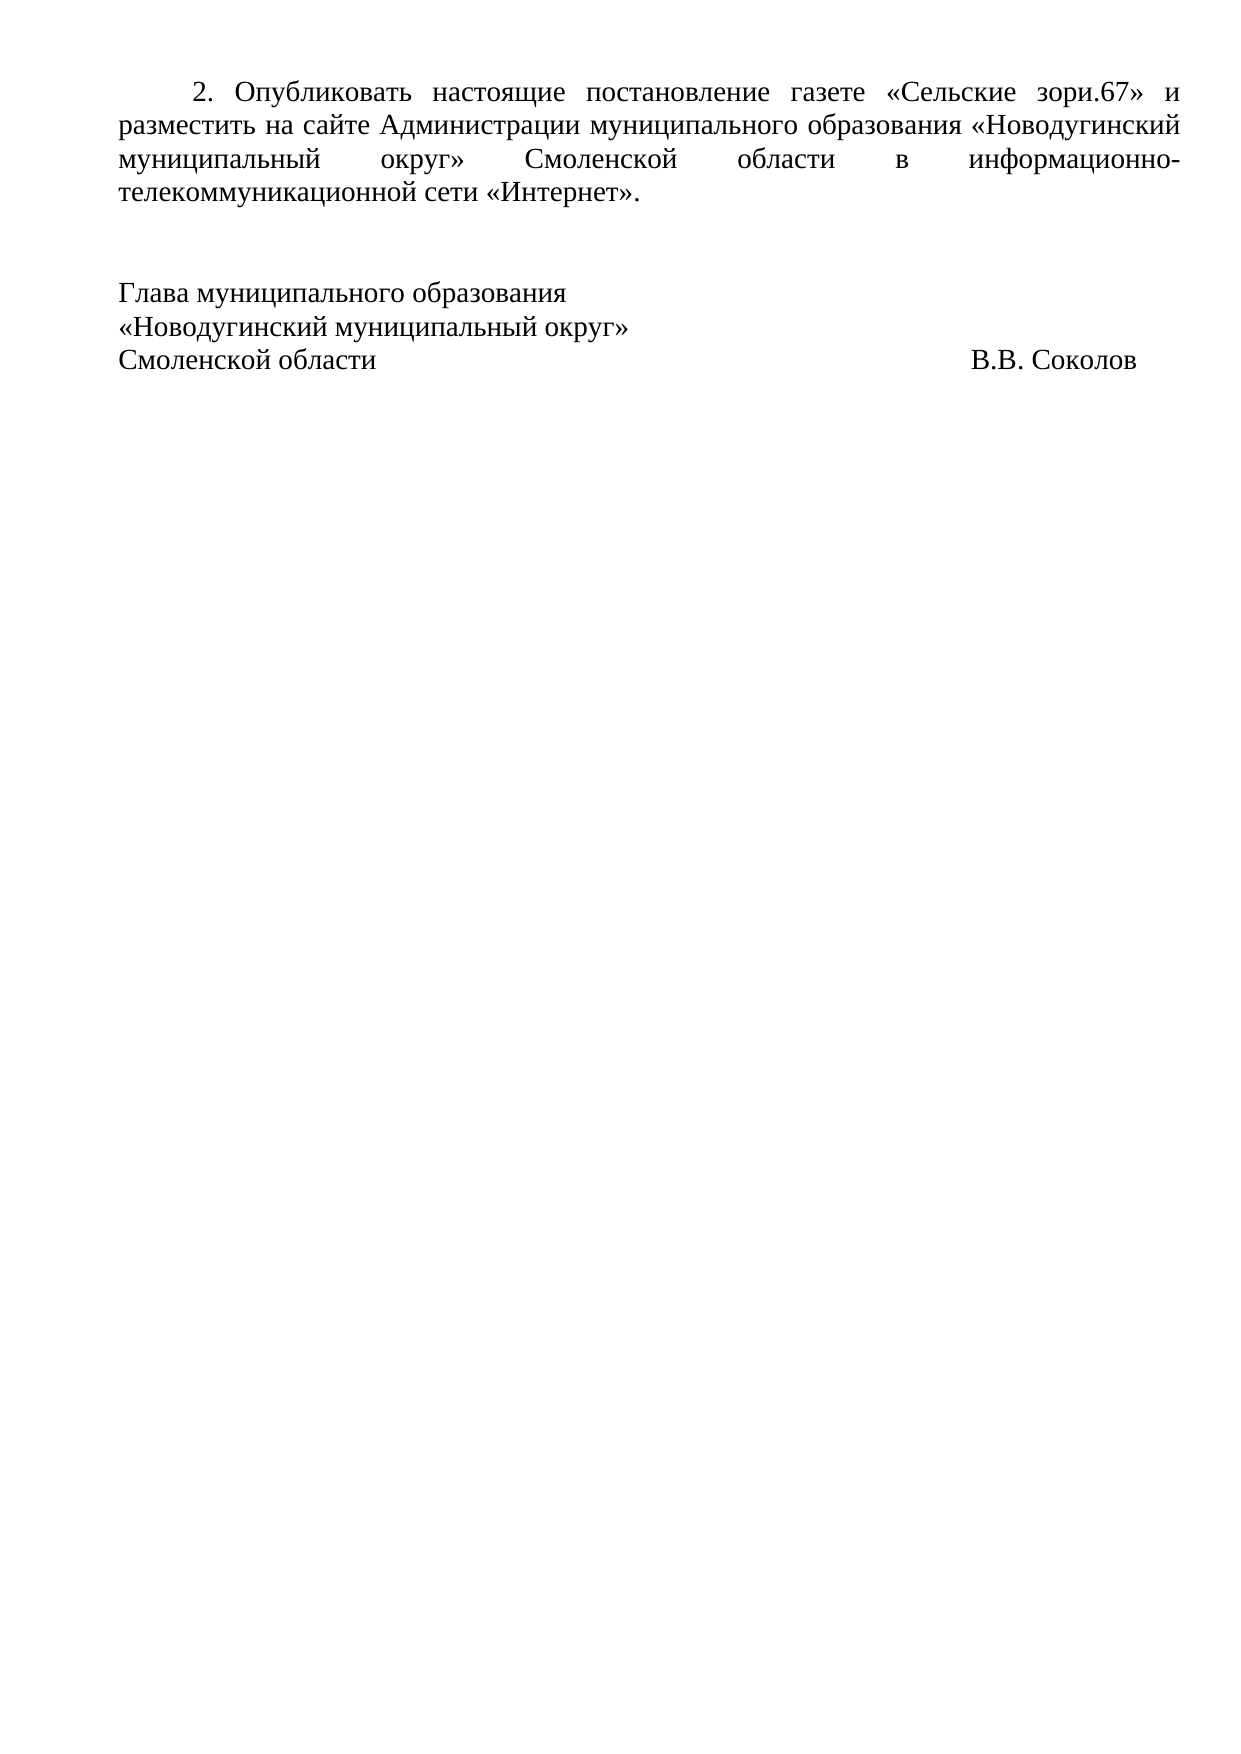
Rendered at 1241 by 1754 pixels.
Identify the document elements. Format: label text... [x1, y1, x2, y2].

text 2. Опубликовать настоящие постановление газете «Сельские зори.67» и разместить на сайте Администрации муниципального образования «Новодугинский муниципальный округ» Смоленской области в информационно-телекоммуникационной сети «Интернет». [118, 74, 1181, 208]
text Глава муниципального образования [118, 275, 1181, 309]
text «Новодугинский муниципальный округ» [118, 309, 1181, 342]
text Смоленской области В.В. Соколов [118, 342, 1181, 376]
